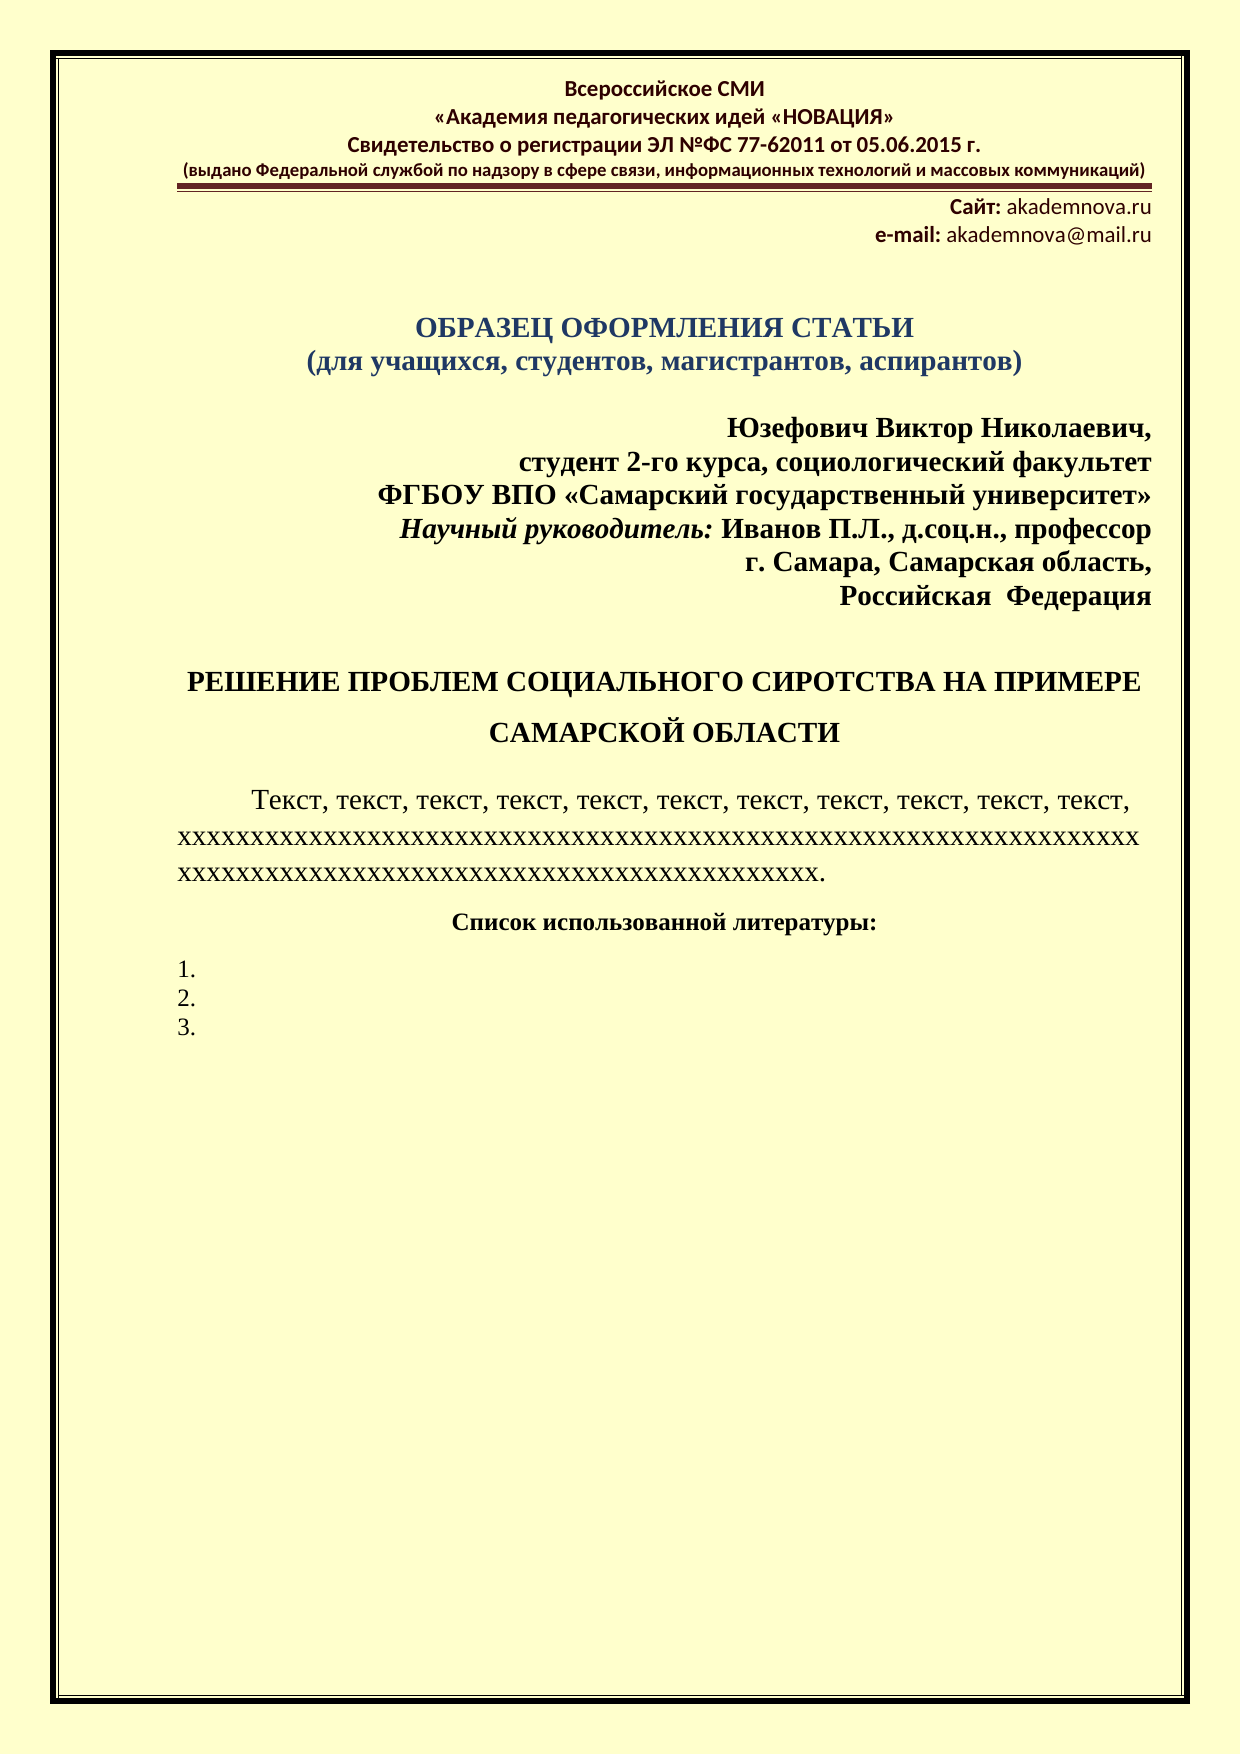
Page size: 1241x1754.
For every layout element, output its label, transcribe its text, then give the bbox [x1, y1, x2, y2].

text г. Самара, Самарская область, [177, 544, 1152, 578]
text ОБРАЗЕЦ ОФОРМЛЕНИЯ СТАТЬИ [177, 310, 1152, 343]
text (для учащихся, студентов, магистрантов, аспирантов) [177, 343, 1152, 377]
text Текст, текст, текст, текст, текст, текст, текст, текст, текст, текст, текст, хххххххххххххххххххххххххххххххххххххххххххххххххххххххххххххххххххххххххххххххххххххххххххххххххххххххххххххх. [177, 782, 1152, 888]
text студент 2-го курса, социологический факультет [177, 444, 1152, 477]
text Российская Федерация [177, 578, 1152, 612]
text 2. [177, 983, 1152, 1012]
text 3. [177, 1012, 1152, 1041]
text ФГБОУ ВПО «Самарский государственный университет» [177, 477, 1152, 511]
text 1. [177, 954, 1152, 983]
text Список использованной литературы: [177, 907, 1152, 936]
text Юзефович Виктор Николаевич, [177, 410, 1152, 444]
text Научный руководитель: Иванов П.Л., д.соц.н., профессор [177, 511, 1152, 544]
text РЕШЕНИЕ ПРОБЛЕМ СОЦИАЛЬНОГО СИРОТСТВА НА ПРИМЕРЕ САМАРСКОЙ ОБЛАСТИ [177, 664, 1152, 748]
